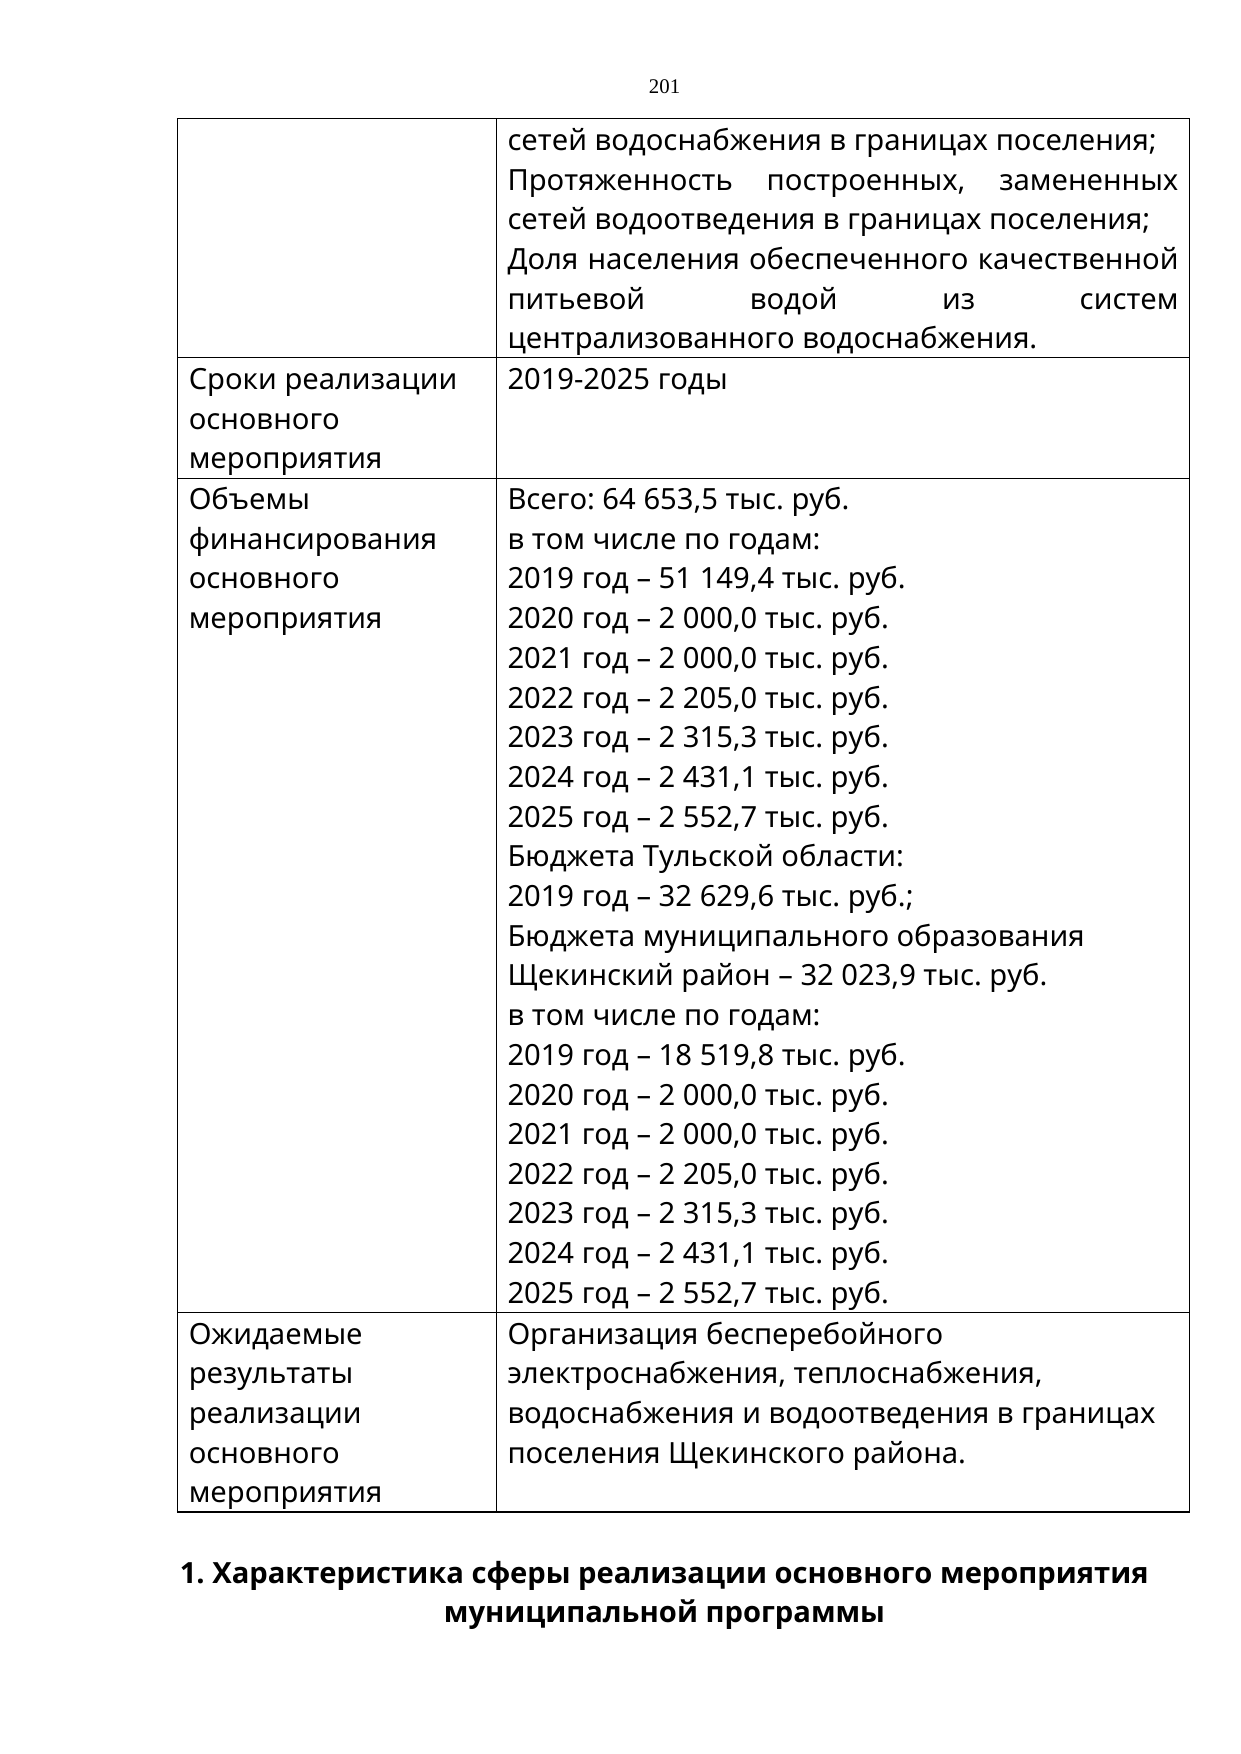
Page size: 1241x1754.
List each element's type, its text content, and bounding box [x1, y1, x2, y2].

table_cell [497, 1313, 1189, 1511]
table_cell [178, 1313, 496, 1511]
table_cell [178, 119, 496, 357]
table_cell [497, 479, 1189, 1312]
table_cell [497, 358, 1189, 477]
text 1. Характеристика сферы реализации основного мероприятия муниципальной программы [177, 1552, 1152, 1631]
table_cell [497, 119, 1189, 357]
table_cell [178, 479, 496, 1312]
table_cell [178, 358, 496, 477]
